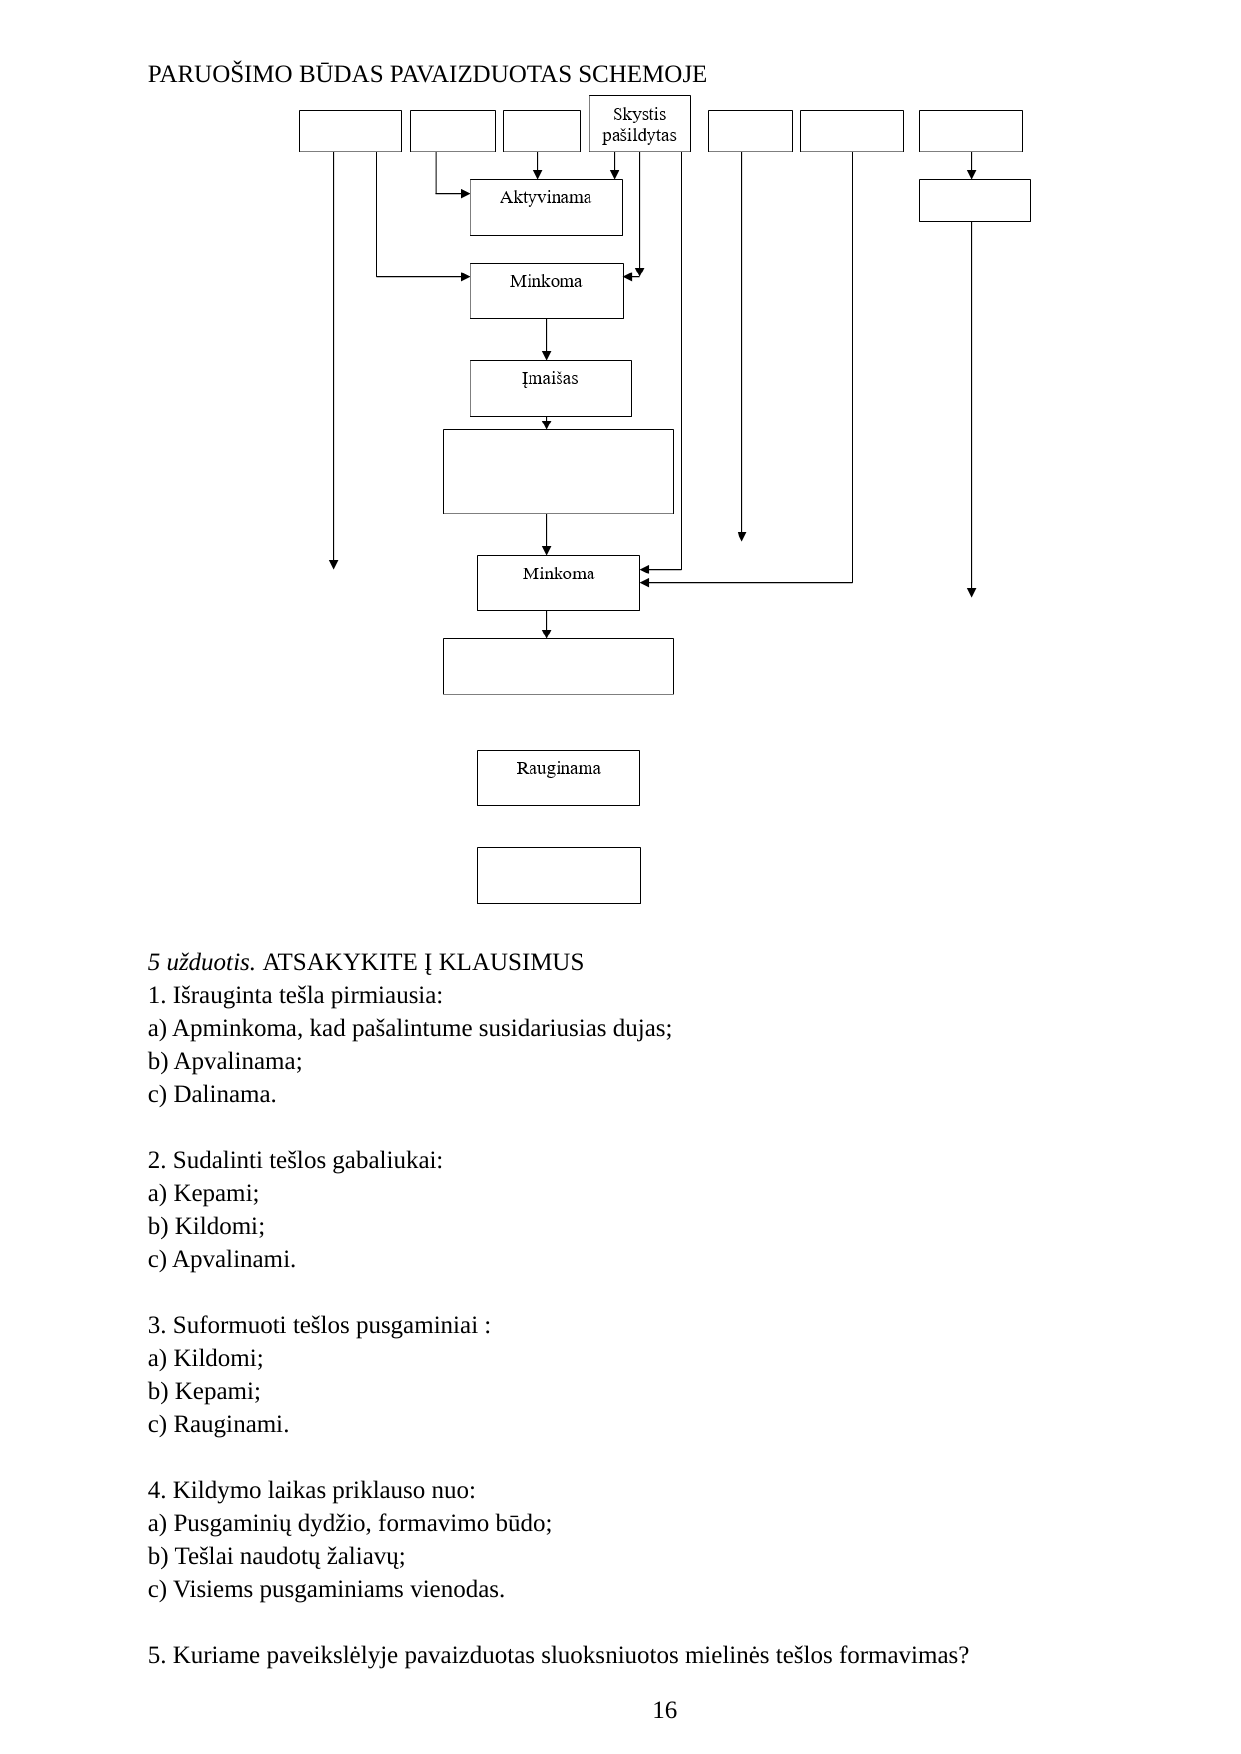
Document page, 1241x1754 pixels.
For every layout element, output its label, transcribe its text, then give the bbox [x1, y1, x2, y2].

subtitle c) Visiems pusgaminiams vienodas. [148, 1574, 1181, 1603]
subtitle b) Kepami; [148, 1376, 1181, 1405]
subtitle 2. Sudalinti tešlos gabaliukai: [148, 1145, 1181, 1173]
subtitle a) Pusgaminių dydžio, formavimo būdo; [148, 1508, 1181, 1537]
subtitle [148, 59, 1181, 88]
subtitle b) Tešlai naudotų žaliavų; [148, 1541, 1181, 1570]
subtitle c) Dalinama. [148, 1079, 1181, 1107]
subtitle a) Kildomi; [148, 1343, 1181, 1372]
subtitle b) Apvalinama; [148, 1046, 1181, 1074]
subtitle b) Kildomi; [148, 1211, 1181, 1239]
subtitle c) Rauginami. [148, 1409, 1181, 1438]
subtitle 4. Kildymo laikas priklauso nuo: [148, 1475, 1181, 1504]
subtitle a) Apminkoma, kad pašalintume susidariusias dujas; [148, 1013, 1181, 1041]
subtitle 5. Kuriame paveikslėlyje pavaizduotas sluoksniuotos mielinės tešlos formavimas? [148, 1640, 1181, 1669]
subtitle a) Kepami; [148, 1178, 1181, 1207]
subtitle 1. Išrauginta tešla pirmiausia: [148, 980, 1181, 1008]
subtitle 3. Suformuoti tešlos pusgaminiai : [148, 1310, 1181, 1339]
subtitle 5 užduotis. ATSAKYKITE Į KLAUSIMUS [148, 947, 1181, 975]
picture [292, 92, 1037, 906]
subtitle c) Apvalinami. [148, 1244, 1181, 1273]
